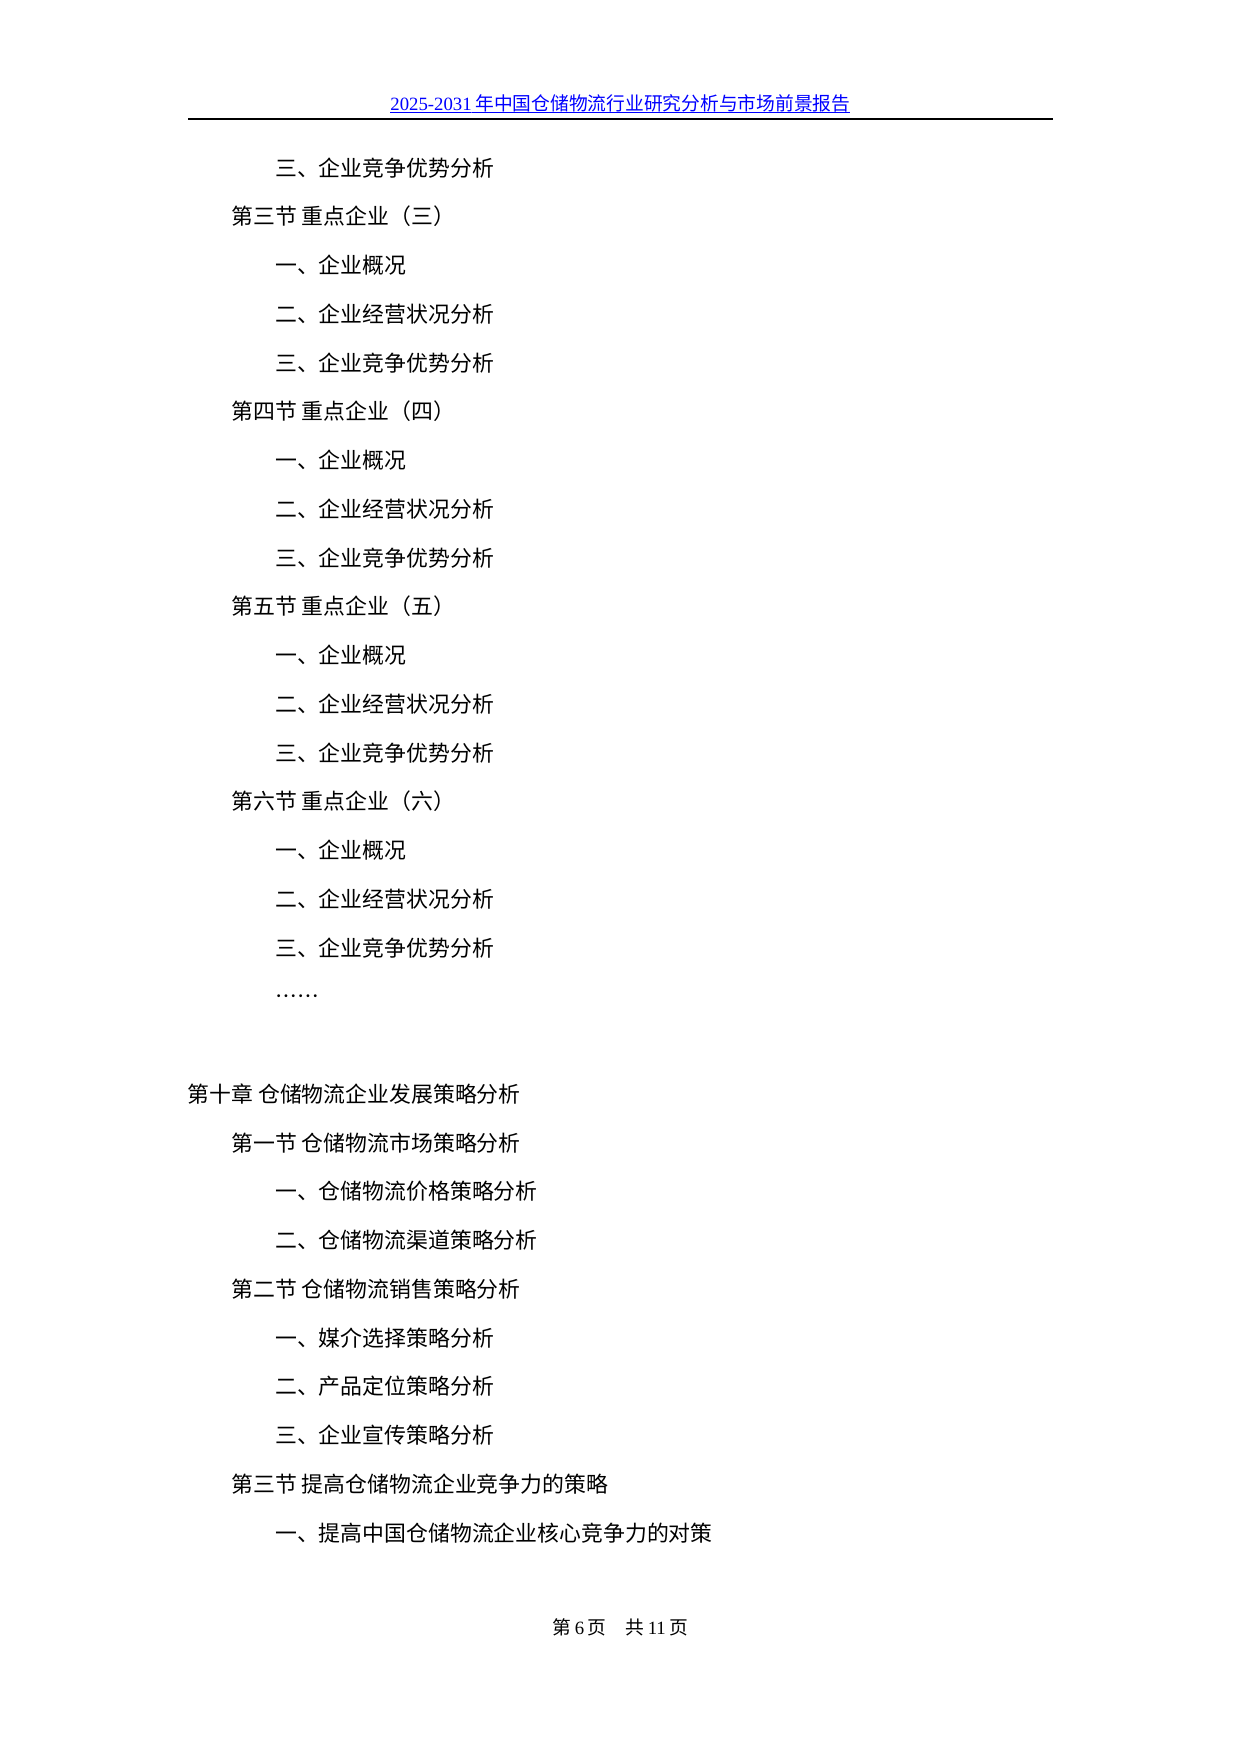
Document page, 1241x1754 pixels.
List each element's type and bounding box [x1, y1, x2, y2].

text [187, 150, 1053, 1548]
